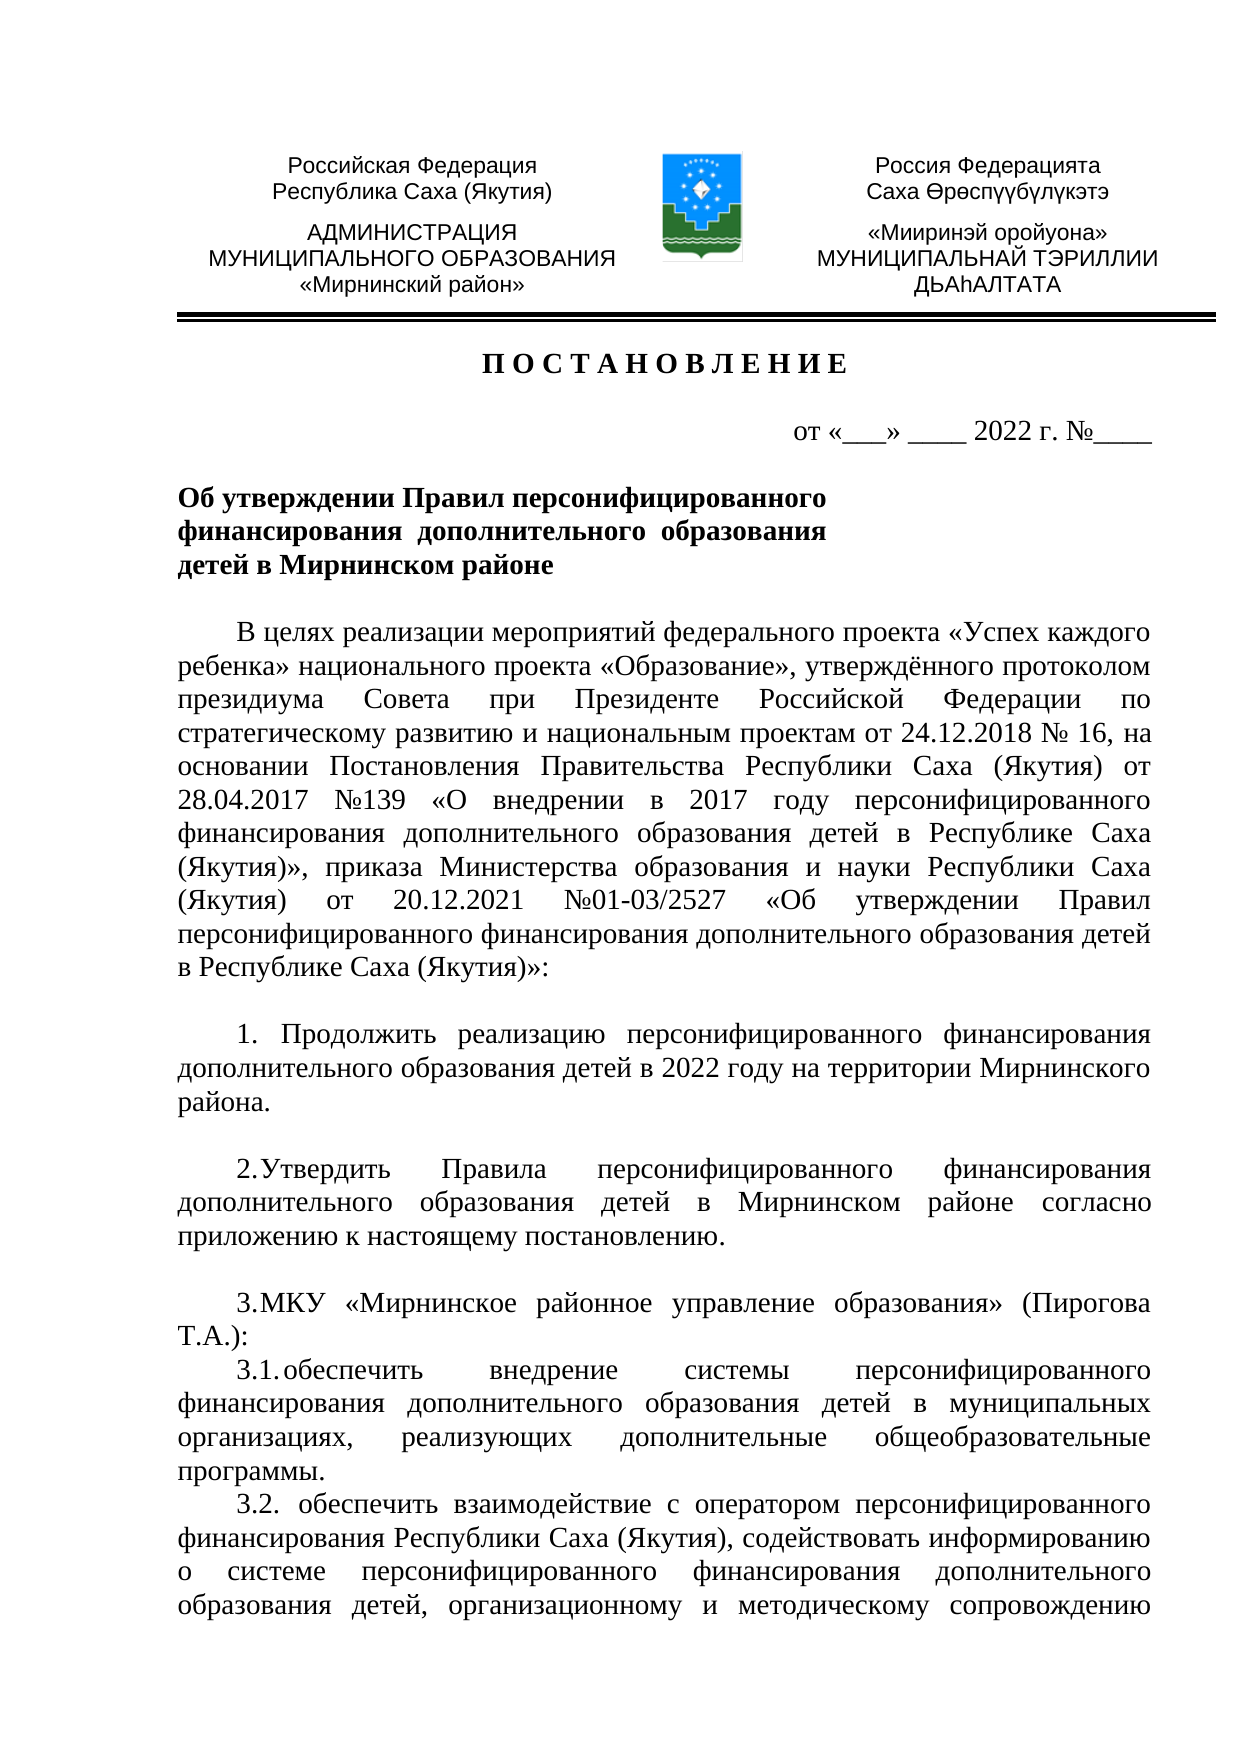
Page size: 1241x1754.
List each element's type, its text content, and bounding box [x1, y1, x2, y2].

text В целях реализации мероприятий федерального проекта «Успех каждого ребенка» национального проекта «Образование», утверждённого протоколом президиума Совета при Президенте Российской Федерации по стратегическому развитию и национальным проектам от 24.12.2018 № 16, на основании Постановления Правительства Республики Саха (Якутия) от 28.04.2017 №139 «О внедрении в 2017 году персонифицированного финансирования дополнительного образования детей в Республике Саха (Якутия)», приказа Министерства образования и науки Республики Саха (Якутия) от 20.12.2021 №01-03/2527 «Об утверждении Правил персонифицированного финансирования дополнительного образования детей в Республике Саха (Якутия)»: [177, 614, 1152, 983]
table_header Российская Федерация Республика Саха (Якутия) АДМИНИСТРАЦИЯ МУНИЦИПАЛЬНОГО ОБРАЗОВАНИЯ «Мирнинский район» [177, 152, 647, 312]
text П О С Т А Н О В Л Е Н И Е [177, 346, 1152, 379]
text Об утверждении Правил персонифицированного финансирования дополнительного образования детей в Мирнинском районе [177, 480, 827, 581]
picture [662, 151, 744, 263]
list обеспечить внедрение системы персонифицированного финансирования дополнительного образования детей в муниципальных организациях, реализующих дополнительные общеобразовательные программы. [177, 1352, 1152, 1486]
list Продолжить реализацию персонифицированного финансирования дополнительного образования детей в 2022 году на территории Мирнинского района. [177, 1017, 1152, 1117]
list Утвердить Правила персонифицированного финансирования дополнительного образования детей в Мирнинском районе согласно приложению к настоящему постановлению. [177, 1151, 1152, 1251]
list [177, 1486, 1152, 1620]
list МКУ «Мирнинское районное управление образования» (Пирогова Т.А.): [177, 1285, 1152, 1352]
table_header Россия Федерацията Саха Өрөспүүбүлүкэтэ «Мииринэй оройуона» МУНИЦИПАЛЬНАЙ ТЭРИЛЛИИ ДЬАhАЛТАТА [760, 152, 1216, 312]
table_header [647, 152, 759, 312]
text от «___» ____ 2022 г. №____ [162, 413, 1152, 446]
